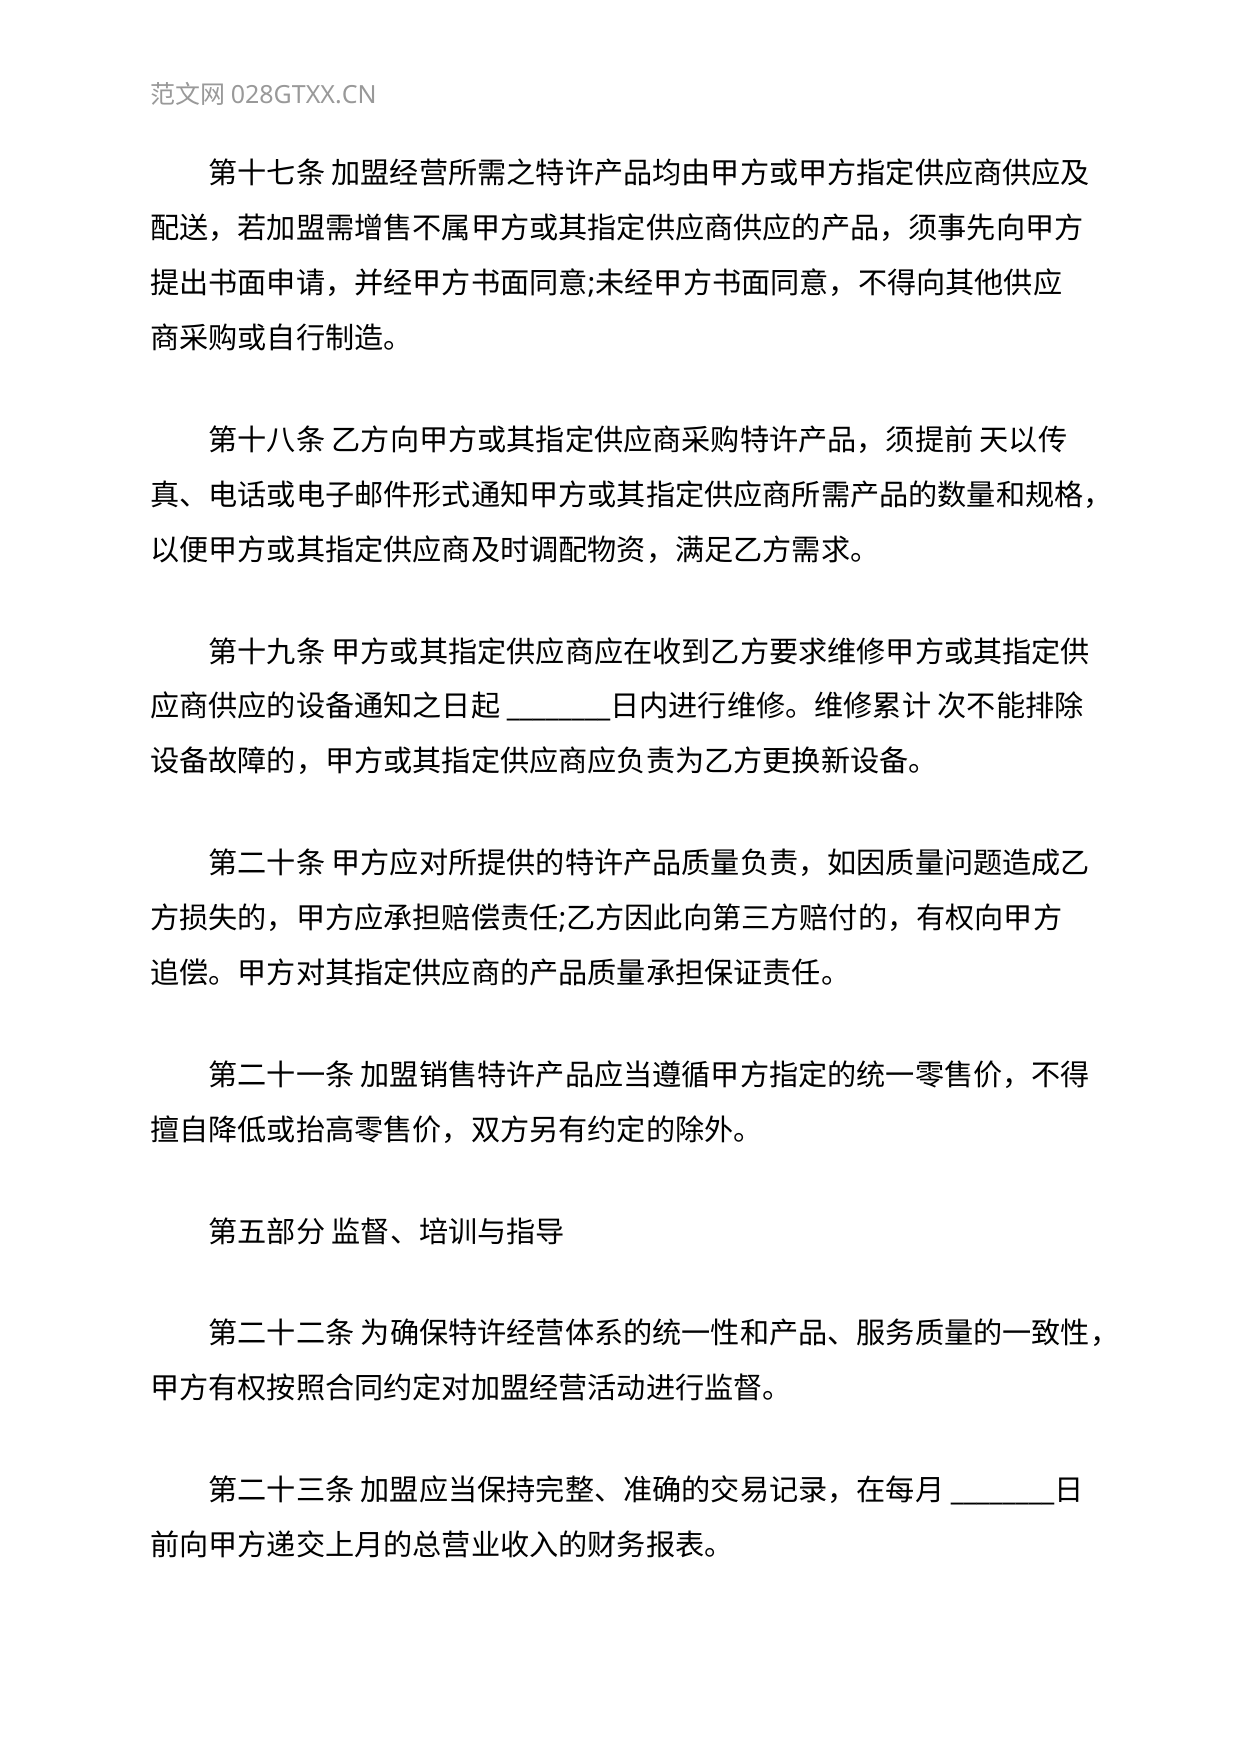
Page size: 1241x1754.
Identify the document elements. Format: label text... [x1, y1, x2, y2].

text 第二十二条 为确保特许经营体系的统一性和产品、服务质量的一致性，甲方有权按照合同约定对加盟经营活动进行监督。 [150, 1310, 1090, 1407]
text 第二十一条 加盟销售特许产品应当遵循甲方指定的统一零售价，不得擅自降低或抬高零售价，双方另有约定的除外。 [150, 1051, 1090, 1149]
text 第二十三条 加盟应当保持完整、准确的交易记录，在每月 ________日前向甲方递交上月的总营业收入的财务报表。 [150, 1467, 1090, 1564]
text 第十九条 甲方或其指定供应商应在收到乙方要求维修甲方或其指定供应商供应的设备通知之日起 ________日内进行维修。维修累计 次不能排除设备故障的，甲方或其指定供应商应负责为乙方更换新设备。 [150, 628, 1090, 780]
text 第十八条 乙方向甲方或其指定供应商采购特许产品，须提前 天以传真、电话或电子邮件形式通知甲方或其指定供应商所需产品的数量和规格，以便甲方或其指定供应商及时调配物资，满足乙方需求。 [150, 417, 1090, 569]
text 第十七条 加盟经营所需之特许产品均由甲方或甲方指定供应商供应及配送，若加盟需增售不属甲方或其指定供应商供应的产品，须事先向甲方提出书面申请，并经甲方书面同意;未经甲方书面同意，不得向其他供应商采购或自行制造。 [150, 150, 1090, 357]
text 第二十条 甲方应对所提供的特许产品质量负责，如因质量问题造成乙方损失的，甲方应承担赔偿责任;乙方因此向第三方赔付的，有权向甲方追偿。甲方对其指定供应商的产品质量承担保证责任。 [150, 840, 1090, 992]
text 第五部分 监督、培训与指导 [150, 1208, 1090, 1250]
